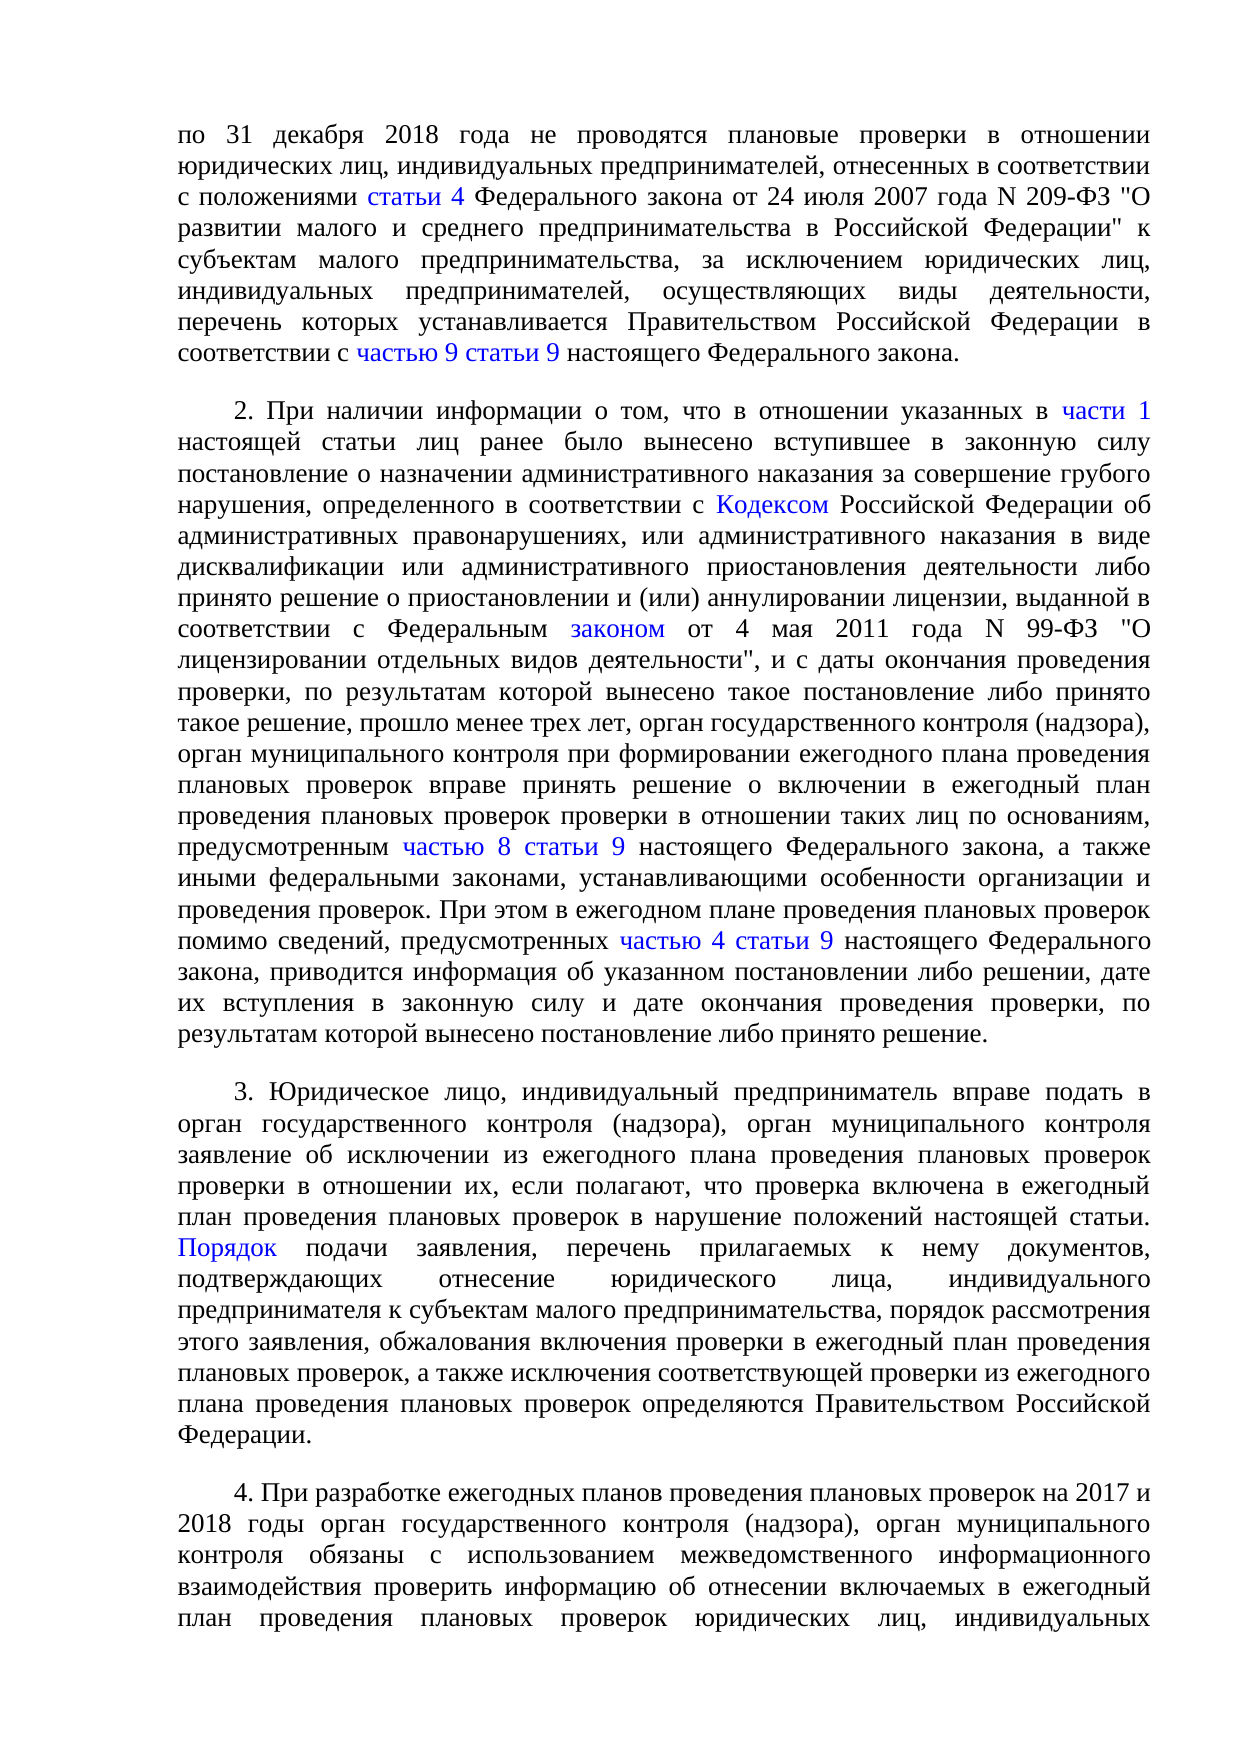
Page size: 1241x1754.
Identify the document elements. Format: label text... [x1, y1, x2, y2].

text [177, 1476, 1152, 1632]
text 3. Юридическое лицо, индивидуальный предприниматель вправе подать в орган государственного контроля (надзора), орган муниципального контроля заявление об исключении из ежегодного плана проведения плановых проверок проверки в отношении их, если полагают, что проверка включена в ежегодный план проведения плановых проверок в нарушение положений настоящей статьи. Порядок подачи заявления, перечень прилагаемых к нему документов, подтверждающих отнесение юридического лица, индивидуального предпринимателя к субъектам малого предпринимательства, порядок рассмотрения этого заявления, обжалования включения проверки в ежегодный план проведения плановых проверок, а также исключения соответствующей проверки из ежегодного плана проведения плановых проверок определяются Правительством Российской Федерации. [177, 1076, 1152, 1449]
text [177, 118, 1152, 367]
text 2. При наличии информации о том, что в отношении указанных в части 1 настоящей статьи лиц ранее было вынесено вступившее в законную силу постановление о назначении административного наказания за совершение грубого нарушения, определенного в соответствии с Кодексом Российской Федерации об административных правонарушениях, или административного наказания в виде дисквалификации или административного приостановления деятельности либо принято решение о приостановлении и (или) аннулировании лицензии, выданной в соответствии с Федеральным законом от 4 мая 2011 года N 99-ФЗ "О лицензировании отдельных видов деятельности", и с даты окончания проведения проверки, по результатам которой вынесено такое постановление либо принято такое решение, прошло менее трех лет, орган государственного контроля (надзора), орган муниципального контроля при формировании ежегодного плана проведения плановых проверок вправе принять решение о включении в ежегодный план проведения плановых проверок проверки в отношении таких лиц по основаниям, предусмотренным частью 8 статьи 9 настоящего Федерального закона, а также иными федеральными законами, устанавливающими особенности организации и проведения проверок. При этом в ежегодном плане проведения плановых проверок помимо сведений, предусмотренных частью 4 статьи 9 настоящего Федерального закона, приводится информация об указанном постановлении либо решении, дате их вступления в законную силу и дате окончания проведения проверки, по результатам которой вынесено постановление либо принято решение. [177, 394, 1152, 1048]
